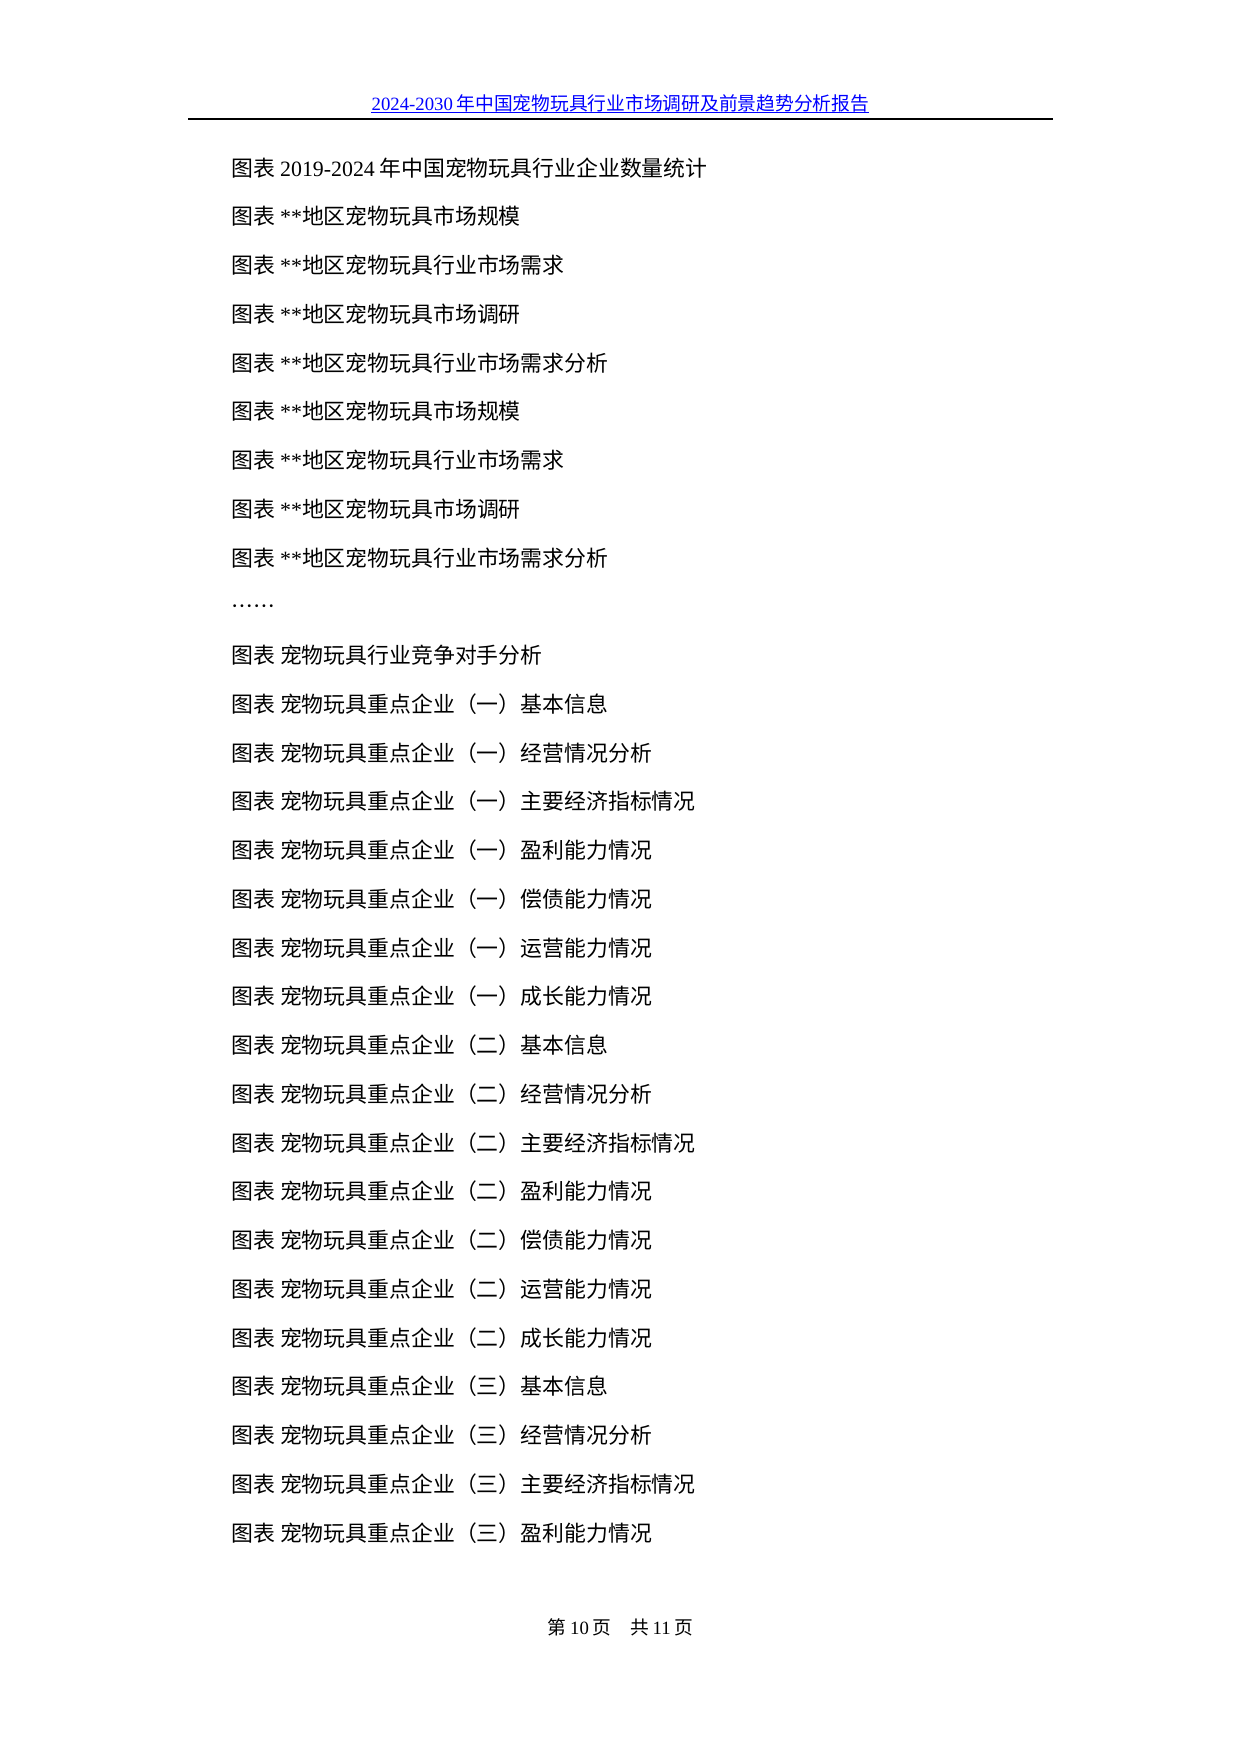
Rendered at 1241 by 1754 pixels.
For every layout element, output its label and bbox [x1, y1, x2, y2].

text [187, 150, 1053, 1548]
